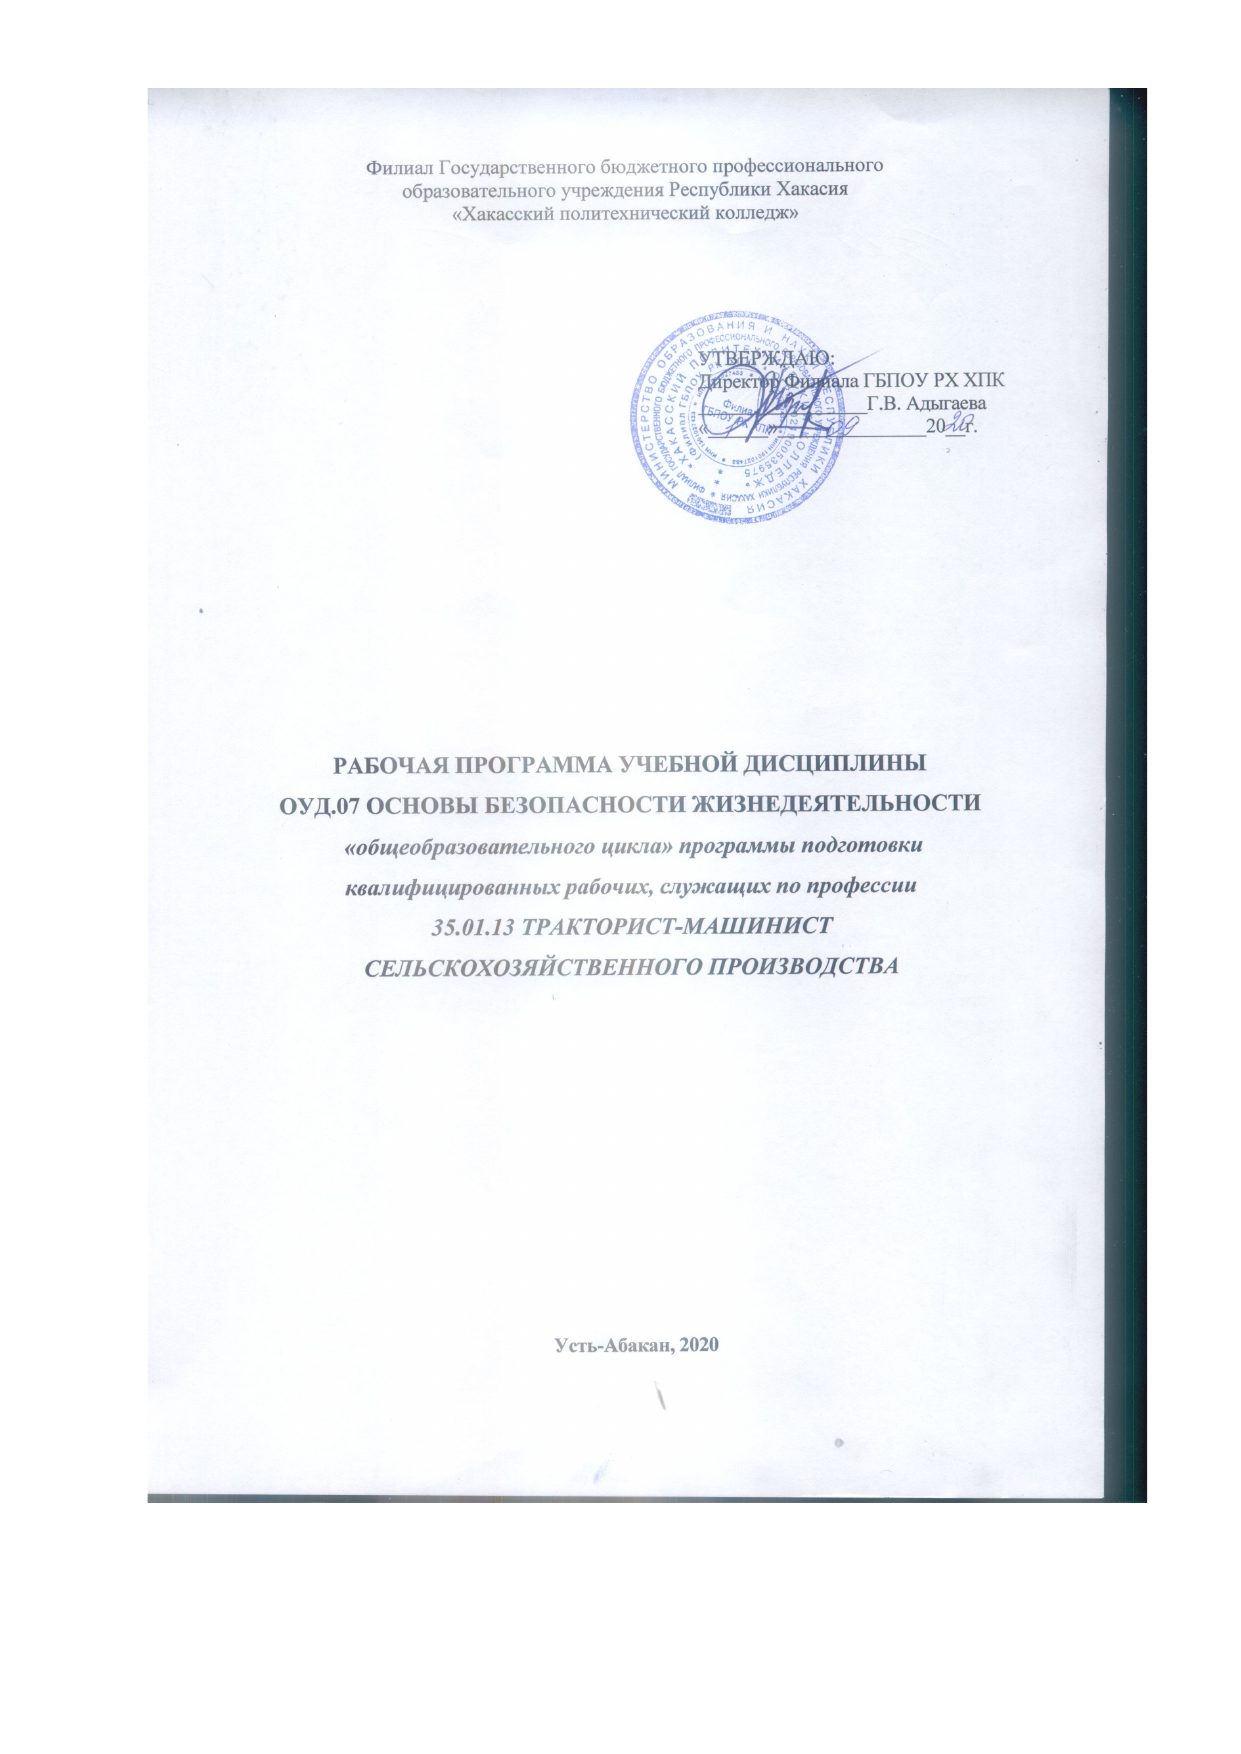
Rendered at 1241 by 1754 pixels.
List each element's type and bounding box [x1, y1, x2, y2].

picture [147, 88, 1148, 1503]
